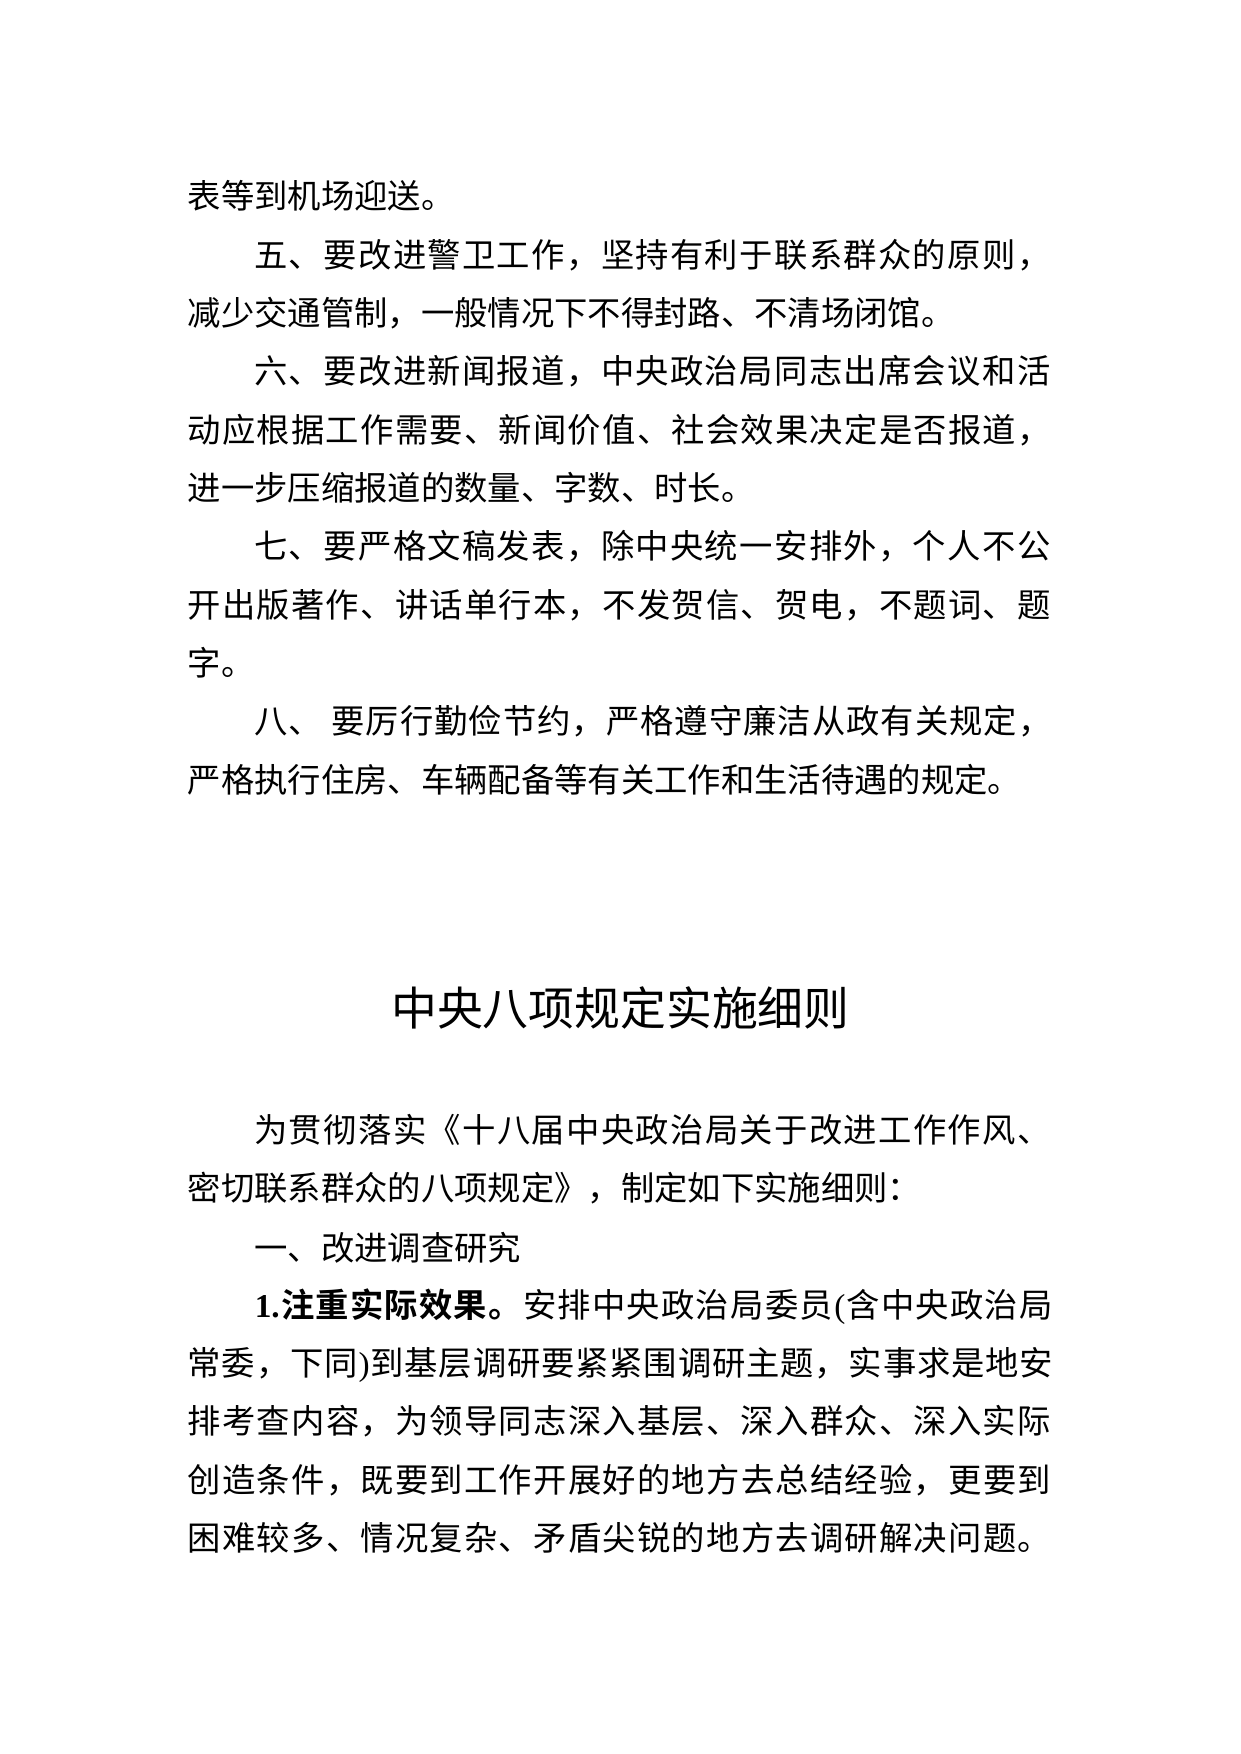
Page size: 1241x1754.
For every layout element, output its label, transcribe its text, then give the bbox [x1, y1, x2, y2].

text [187, 162, 1053, 220]
title 中央八项规定实施细则 [187, 979, 1053, 1037]
text 七、要严格文稿发表，除中央统一安排外，个人不公开出版著作、讲话单行本，不发贺信、贺电，不题词、题字。 [187, 512, 1053, 687]
text 八、 要厉行勤俭节约，严格遵守廉洁从政有关规定，严格执行住房、车辆配备等有关工作和生活待遇的规定。 [187, 687, 1053, 804]
text 为贯彻落实《十八届中央政治局关于改进工作作风、密切联系群众的八项规定》，制定如下实施细则： [187, 1095, 1053, 1212]
text 六、要改进新闻报道，中央政治局同志出席会议和活动应根据工作需要、新闻价值、社会效果决定是否报道，进一步压缩报道的数量、字数、时长。 [187, 337, 1053, 512]
subtitle 一、改进调查研究 [187, 1212, 1053, 1270]
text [187, 1270, 1053, 1562]
text 五、要改进警卫工作，坚持有利于联系群众的原则，减少交通管制，一般情况下不得封路、不清场闭馆。 [187, 220, 1053, 337]
